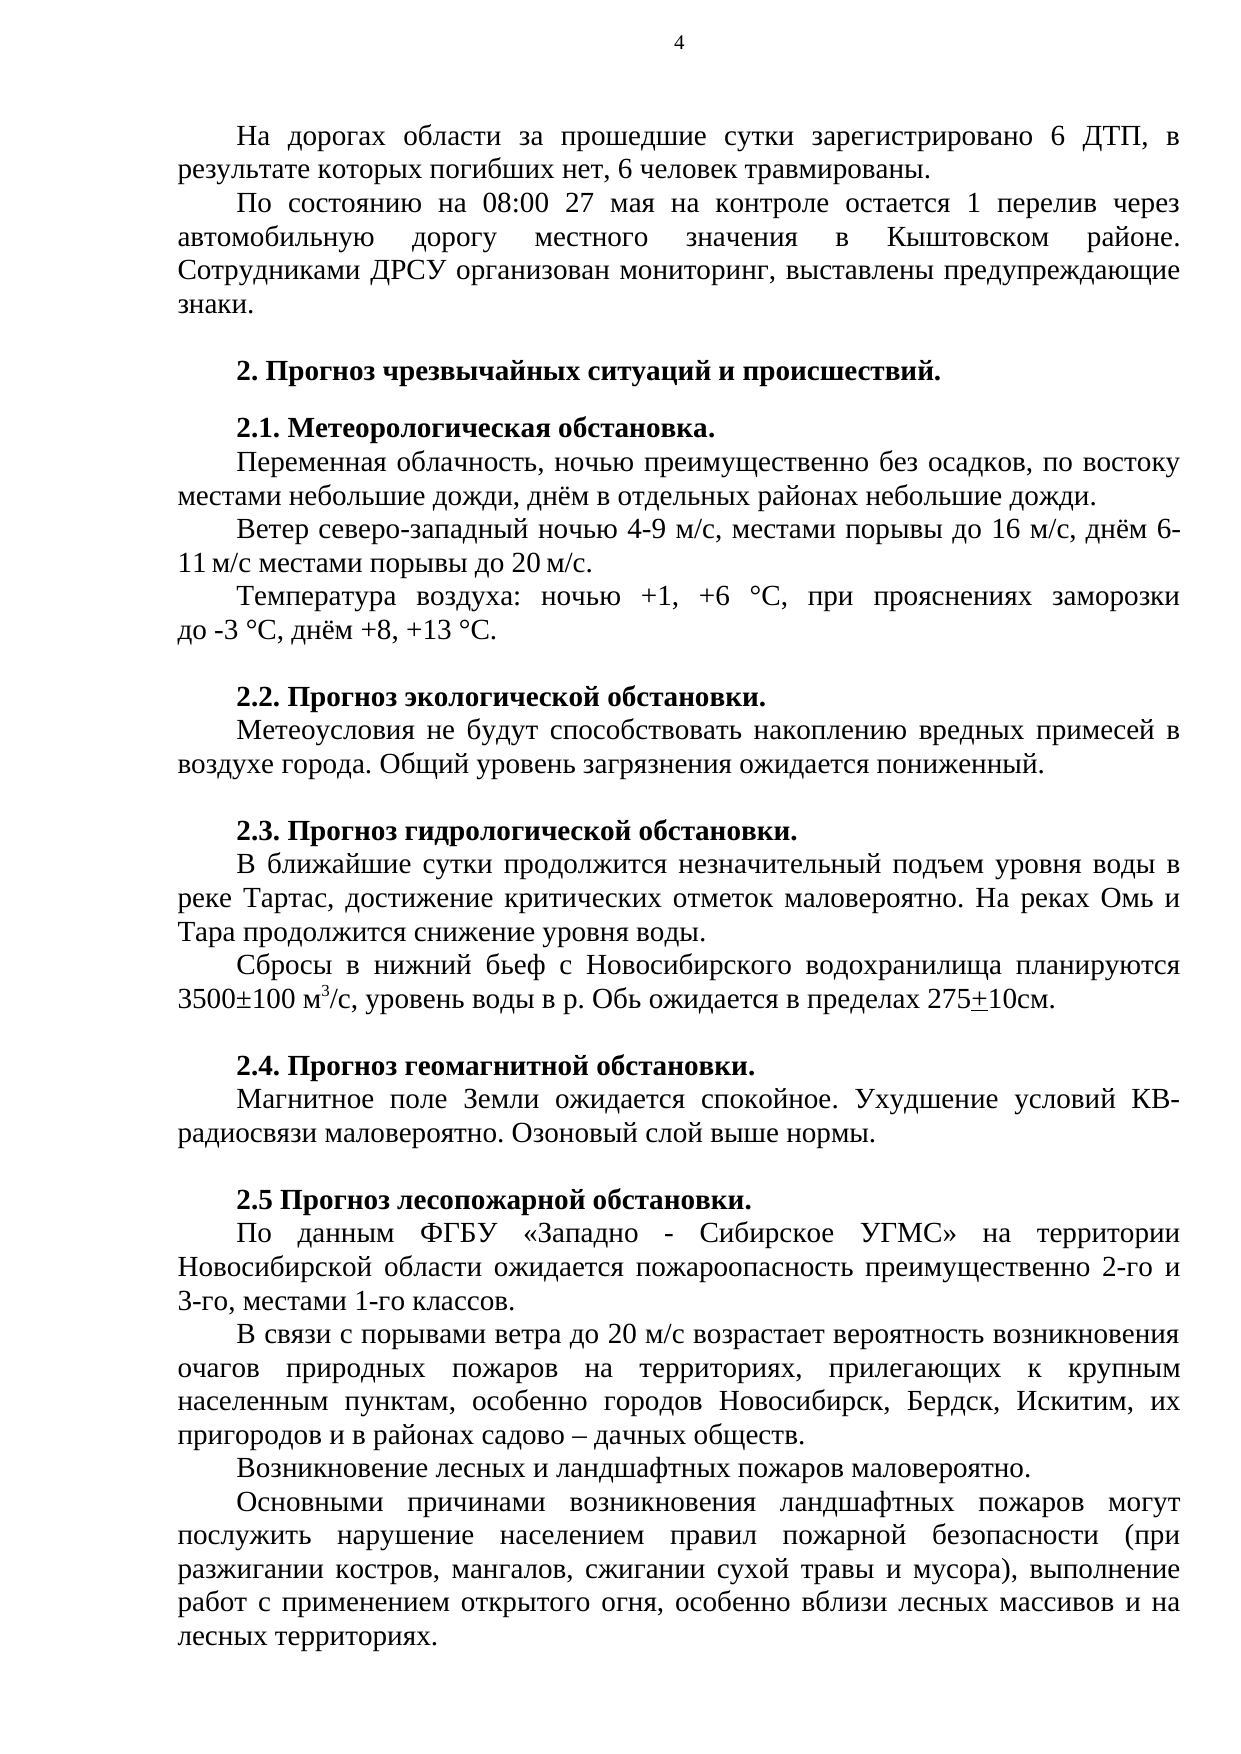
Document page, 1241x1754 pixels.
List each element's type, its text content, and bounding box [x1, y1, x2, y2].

text 2.2. Прогноз экологической обстановки. [177, 679, 1181, 712]
text В связи с порывами ветра до 20 м/с возрастает вероятность возникновения очагов природных пожаров на территориях, прилегающих к крупным населенным пунктам, особенно городов Новосибирск, Бердск, Искитим, их пригородов и в районах садово – дачных обществ. [177, 1316, 1181, 1450]
text Возникновение лесных и ландшафтных пожаров маловероятно. [177, 1450, 1181, 1484]
text По данным ФГБУ «Западно - Сибирское УГМС» на территории Новосибирской области ожидается пожароопасность преимущественно 2-го и 3-го, местами 1-го классов. [177, 1216, 1181, 1316]
text Сбросы в нижний бьеф с Новосибирского водохранилища планируются 3500±100 м3/с, уровень воды в р. Обь ожидается в пределах 275+10см. [177, 947, 1181, 1014]
text 2.5 Прогноз лесопожарной обстановки. [177, 1182, 1181, 1216]
text В ближайшие сутки продолжится незначительный подъем уровня воды в реке Тартас, достижение критических отметок маловероятно. На реках Омь и Тара продолжится снижение уровня воды. [177, 847, 1181, 947]
text На дорогах области за прошедшие сутки зарегистрировано 6 ДТП, в результате которых погибших нет, 6 человек травмированы. [177, 118, 1181, 185]
text Магнитное поле Земли ожидается спокойное. Ухудшение условий КВ-радиосвязи маловероятно. Озоновый слой выше нормы. [177, 1081, 1181, 1148]
text По состоянию на 08:00 27 мая на контроле остается 1 перелив через автомобильную дорогу местного значения в Кыштовском районе. Сотрудниками ДРСУ организован мониторинг, выставлены предупреждающие знаки. [177, 185, 1181, 319]
text 2.4. Прогноз геомагнитной обстановки. [177, 1048, 1181, 1081]
text Метеоусловия не будут способствовать накоплению вредных примесей в воздухе города. Общий уровень загрязнения ожидается пониженный. [177, 712, 1181, 779]
text Ветер северо-западный ночью 4-9 м/с, местами порывы до 16 м/с, днём 6-11 м/с местами порывы до 20 м/с. [177, 511, 1181, 578]
text 2.1. Метеорологическая обстановка. [177, 411, 1181, 444]
text Температура воздуха: ночью +1, +6 °С, при прояснениях заморозки до -3 °С, днём +8, +13 °С. [177, 578, 1181, 645]
text Переменная облачность, ночью преимущественно без осадков, по востоку местами небольшие дожди, днём в отдельных районах небольшие дожди. [177, 444, 1181, 511]
text Основными причинами возникновения ландшафтных пожаров могут послужить нарушение населением правил пожарной безопасности (при разжигании костров, мангалов, сжигании сухой травы и мусора), выполнение работ с применением открытого огня, особенно вблизи лесных массивов и на лесных территориях. [177, 1484, 1181, 1652]
text 2.3. Прогноз гидрологической обстановки. [177, 813, 1181, 847]
text 2. Прогноз чрезвычайных ситуаций и происшествий. [177, 353, 1181, 386]
